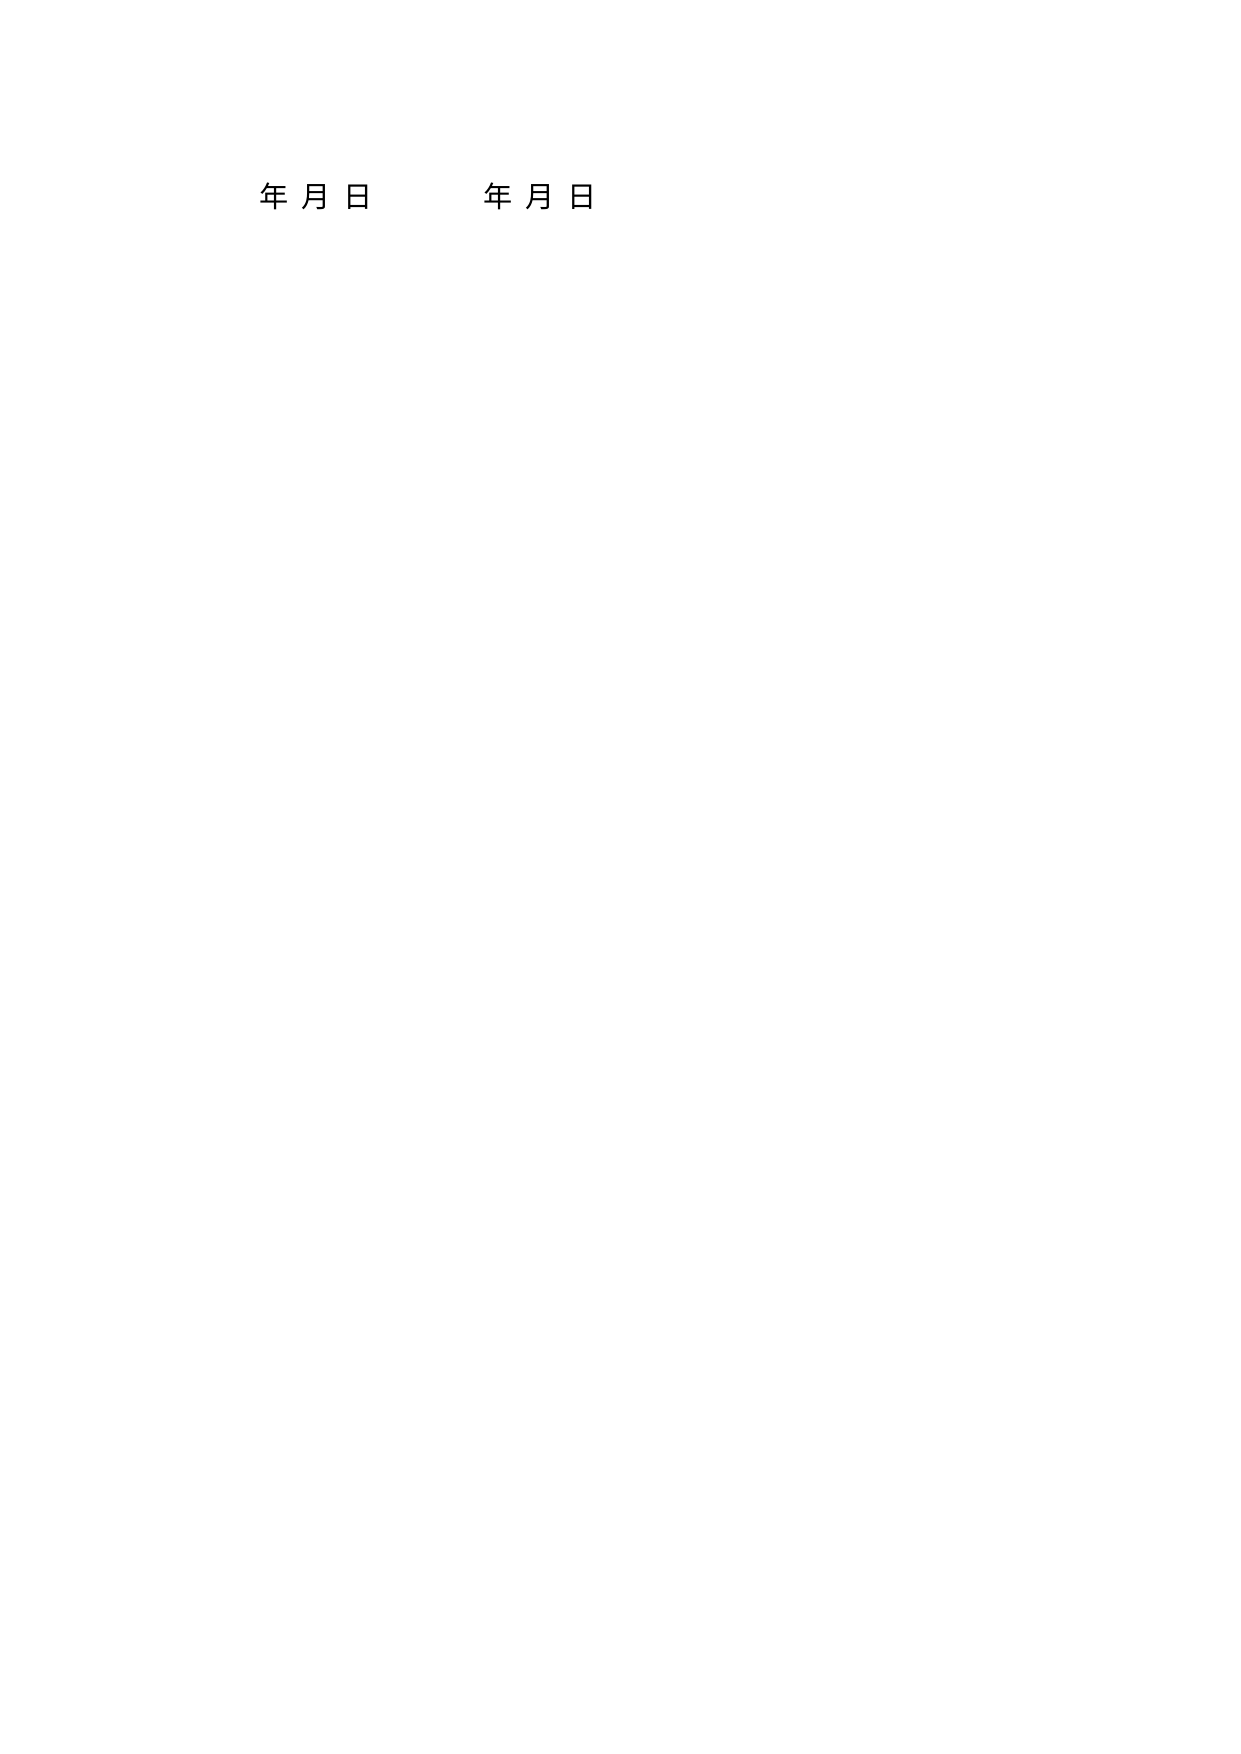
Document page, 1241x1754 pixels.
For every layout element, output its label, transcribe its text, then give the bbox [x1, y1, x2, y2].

text 年 月 日 年 月 日 [187, 162, 1053, 227]
